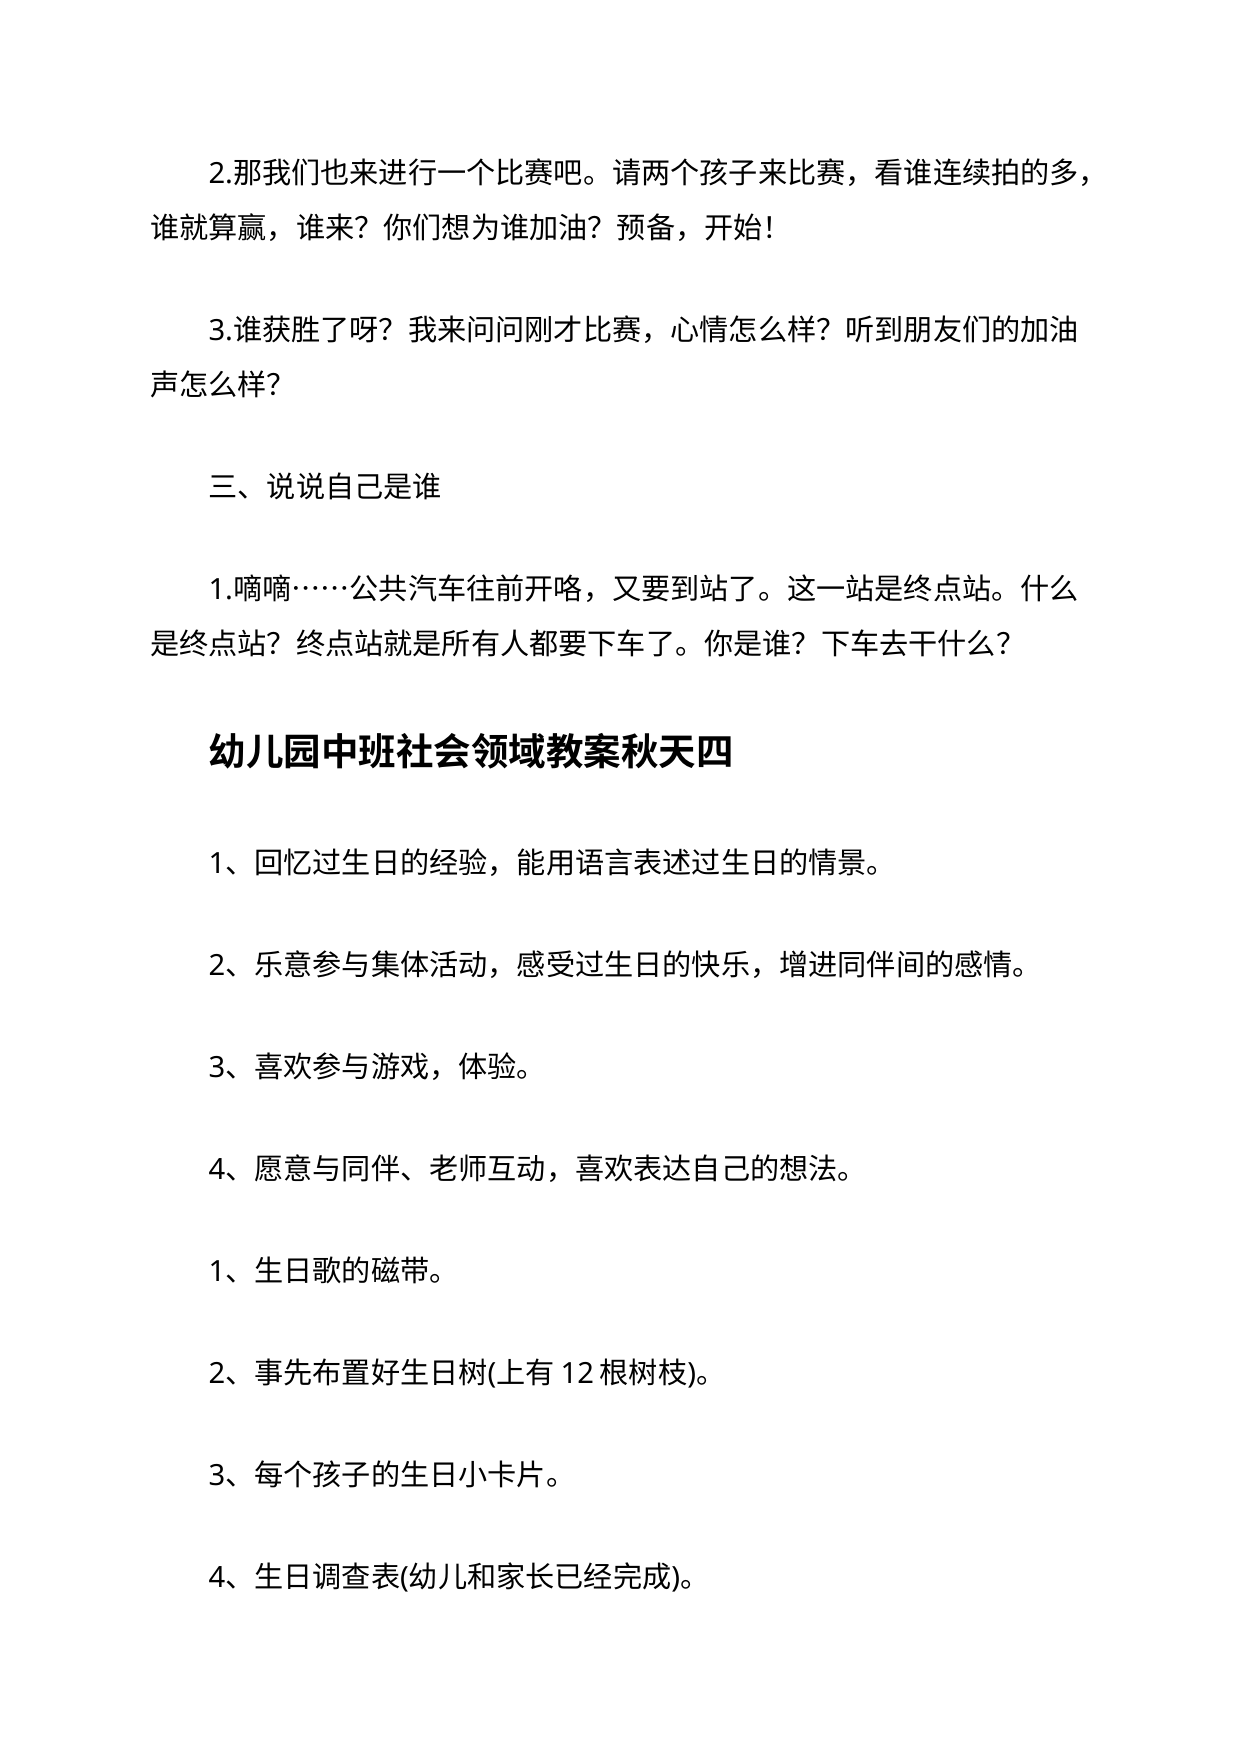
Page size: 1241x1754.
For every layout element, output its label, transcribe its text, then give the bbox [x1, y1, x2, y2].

text 2.那我们也来进行一个比赛吧。请两个孩子来比赛，看谁连续拍的多，谁就算赢，谁来？你们想为谁加油？预备，开始！ [150, 150, 1090, 247]
text 4、愿意与同伴、老师互动，喜欢表达自己的想法。 [150, 1145, 1090, 1188]
text 1、生日歌的磁带。 [150, 1247, 1090, 1290]
text 4、生日调查表(幼儿和家长已经完成)。 [150, 1553, 1090, 1596]
text 2、事先布置好生日树(上有12根树枝)。 [150, 1349, 1090, 1392]
text 2、乐意参与集体活动，感受过生日的快乐，增进同伴间的感情。 [150, 941, 1090, 984]
text 1、回忆过生日的经验，能用语言表述过生日的情景。 [150, 839, 1090, 882]
text 1.嘀嘀……公共汽车往前开咯，又要到站了。这一站是终点站。什么是终点站？终点站就是所有人都要下车了。你是谁？下车去干什么？ [150, 565, 1090, 663]
text 幼儿园中班社会领域教案秋天四 [150, 722, 1090, 776]
text 3、喜欢参与游戏，体验。 [150, 1043, 1090, 1086]
text 3.谁获胜了呀？我来问问刚才比赛，心情怎么样？听到朋友们的加油声怎么样？ [150, 307, 1090, 404]
text 3、每个孩子的生日小卡片。 [150, 1451, 1090, 1494]
text 三、说说自己是谁 [150, 463, 1090, 506]
